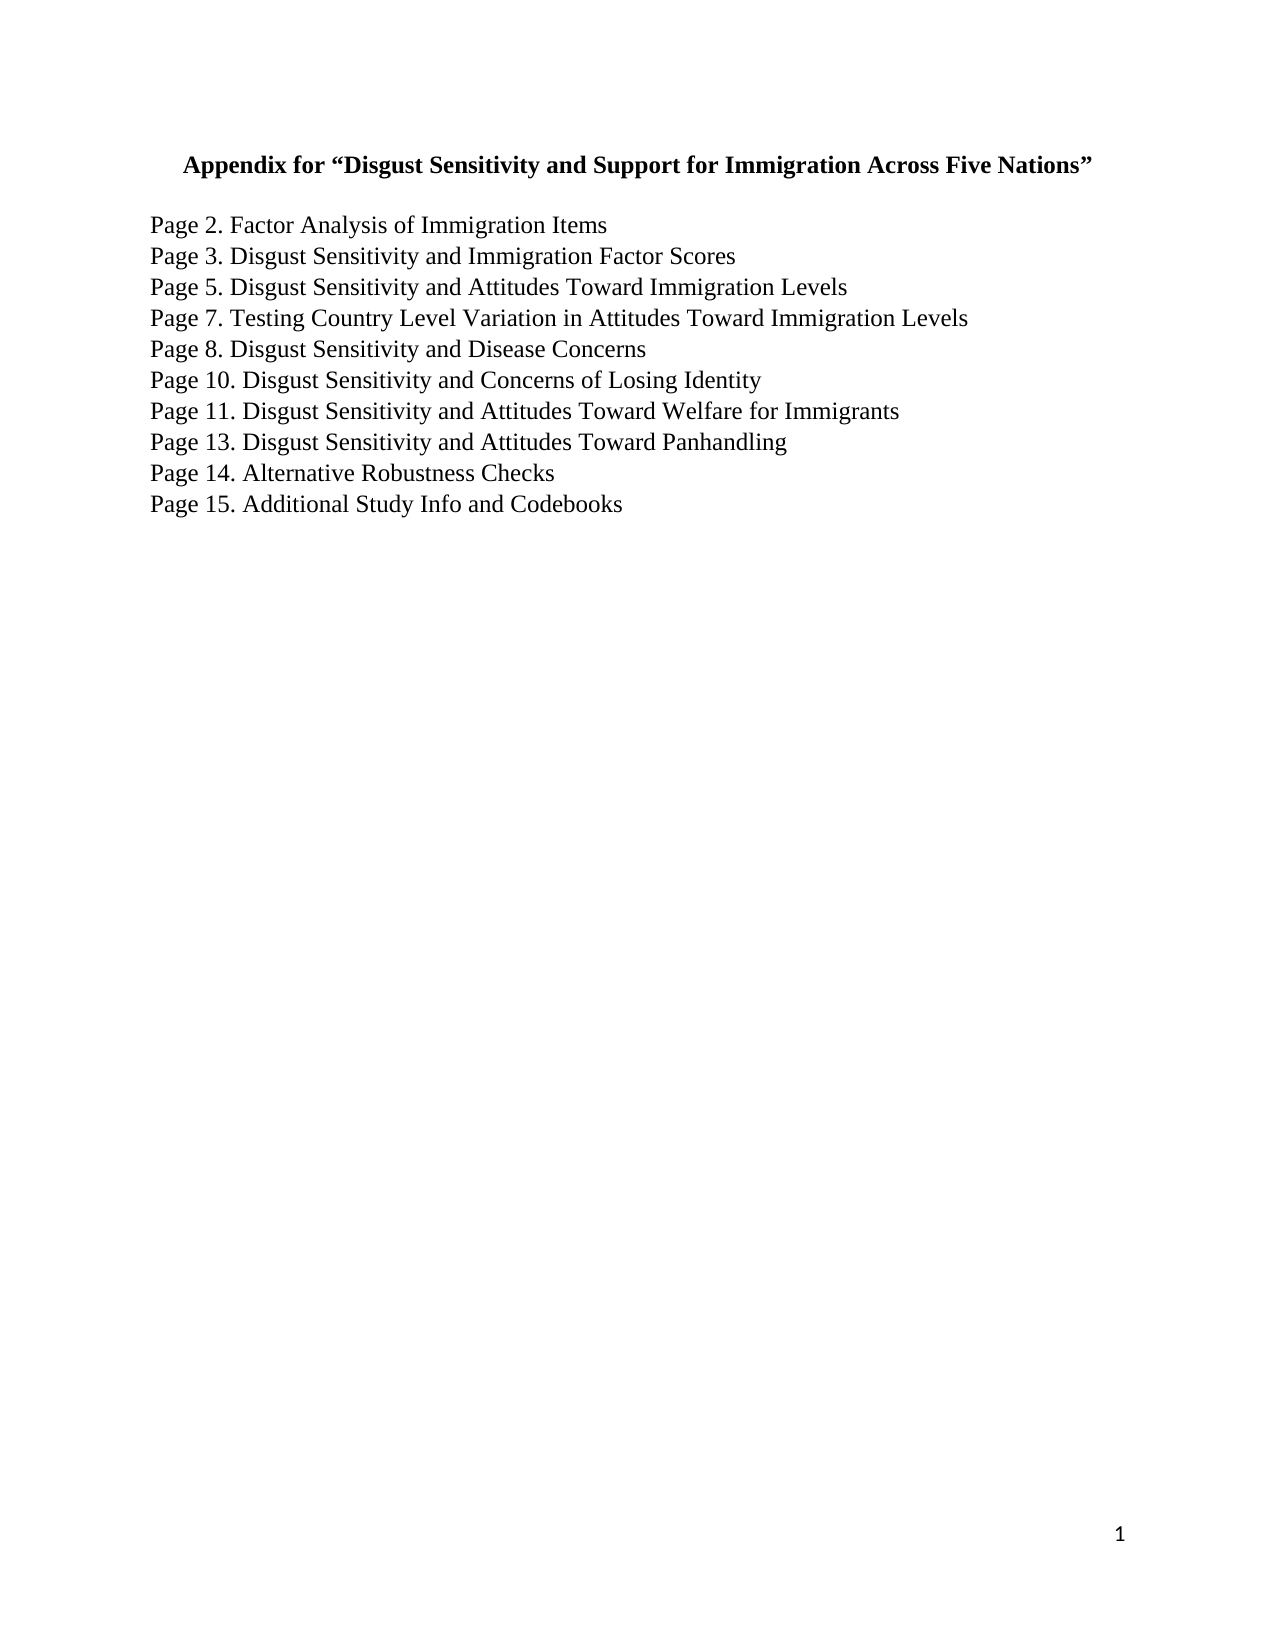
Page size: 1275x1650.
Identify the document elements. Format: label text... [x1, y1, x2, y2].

text Page 7. Testing Country Level Variation in Attitudes Toward Immigration Levels [150, 303, 1125, 332]
text Page 8. Disgust Sensitivity and Disease Concerns [150, 334, 1125, 363]
text Page 11. Disgust Sensitivity and Attitudes Toward Welfare for Immigrants [150, 396, 1125, 425]
text Page 15. Additional Study Info and Codebooks [150, 489, 1125, 518]
text Page 2. Factor Analysis of Immigration Items [150, 210, 1125, 238]
text Page 14. Alternative Robustness Checks [150, 458, 1125, 487]
text Page 5. Disgust Sensitivity and Attitudes Toward Immigration Levels [150, 272, 1125, 301]
text Page 3. Disgust Sensitivity and Immigration Factor Scores [150, 241, 1125, 269]
text Appendix for “Disgust Sensitivity and Support for Immigration Across Five Nations” [150, 150, 1125, 179]
text Page 10. Disgust Sensitivity and Concerns of Losing Identity [150, 365, 1125, 394]
text Page 13. Disgust Sensitivity and Attitudes Toward Panhandling [150, 427, 1125, 456]
